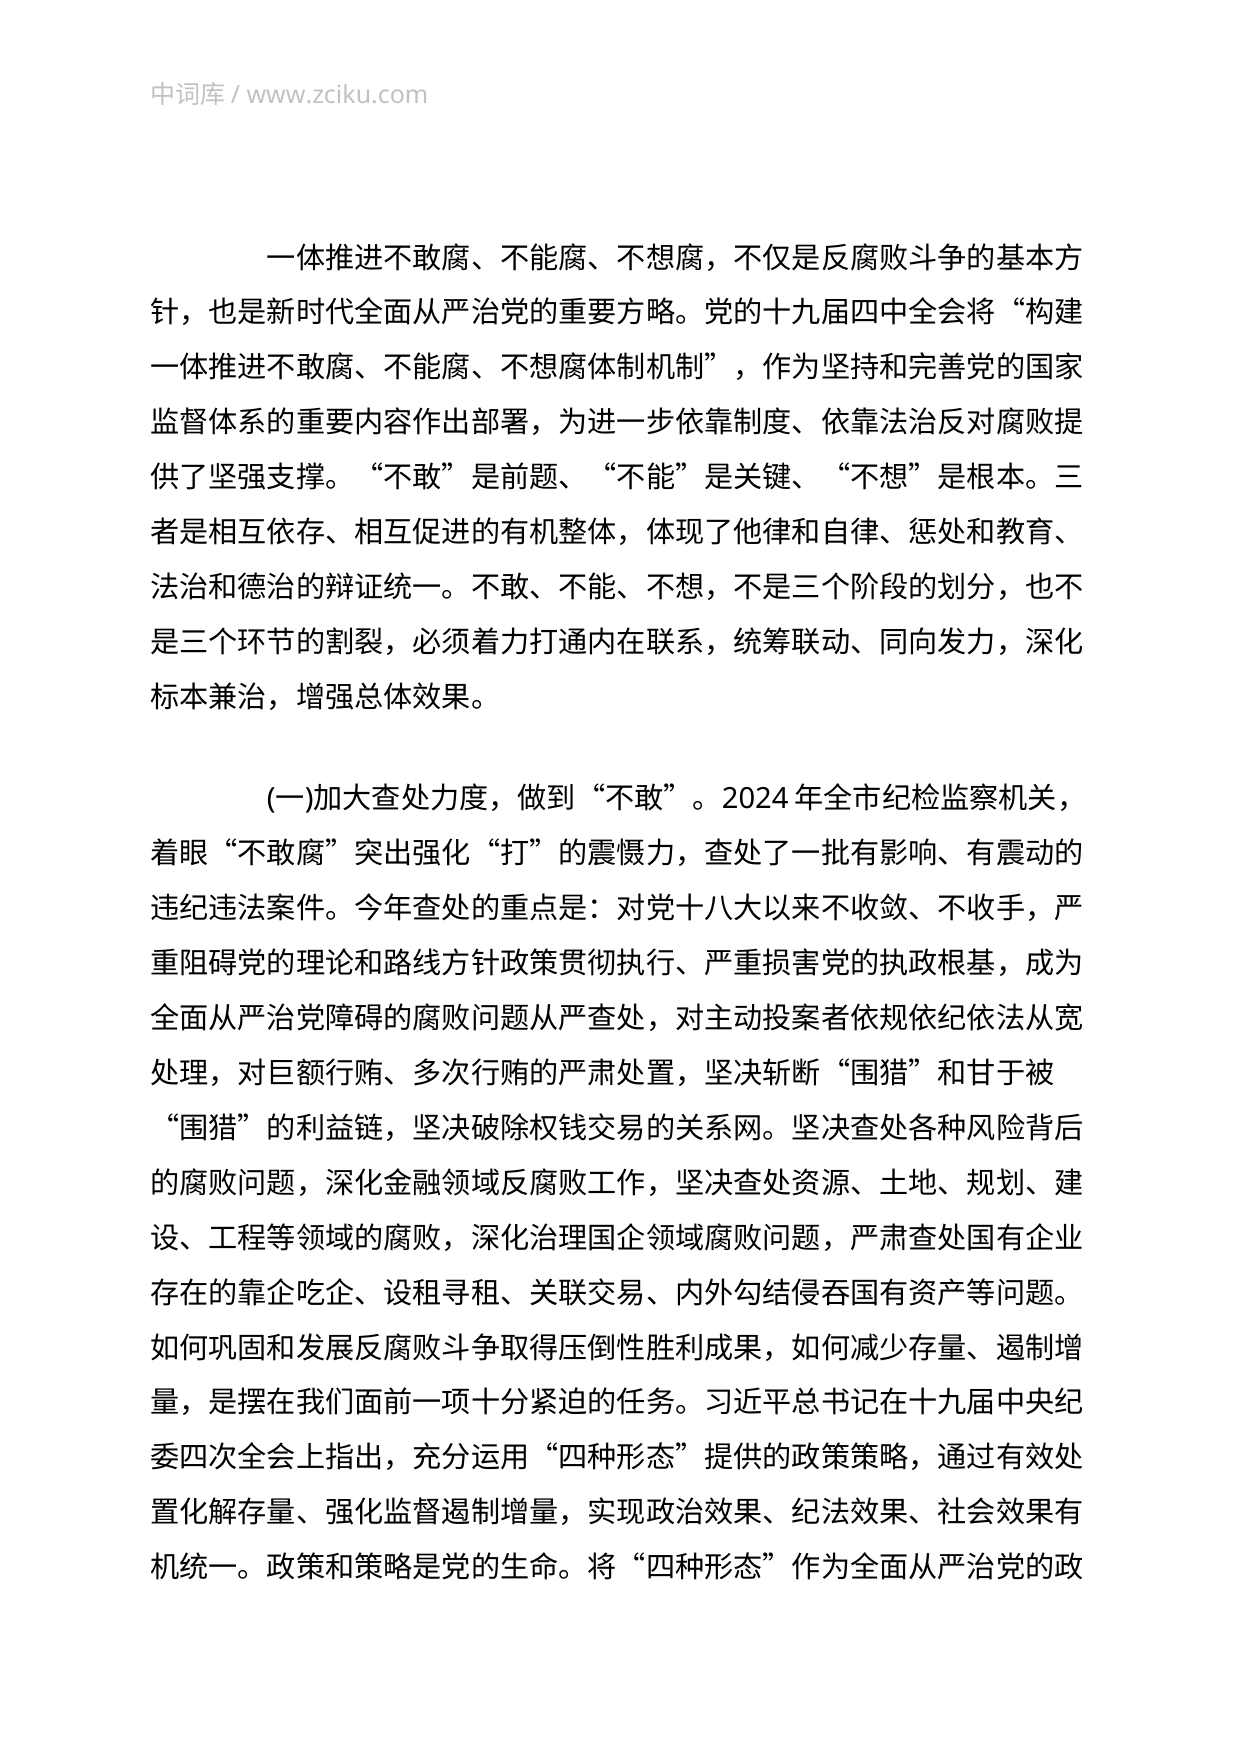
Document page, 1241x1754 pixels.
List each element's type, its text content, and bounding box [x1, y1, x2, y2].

text 一体推进不敢腐、不能腐、不想腐，不仅是反腐败斗争的基本方针，也是新时代全面从严治党的重要方略。党的十九届四中全会将“构建一体推进不敢腐、不能腐、不想腐体制机制”，作为坚持和完善党的国家监督体系的重要内容作出部署，为进一步依靠制度、依靠法治反对腐败提供了坚强支撑。“不敢”是前题、“不能”是关键、“不想”是根本。三者是相互依存、相互促进的有机整体，体现了他律和自律、惩处和教育、法治和德治的辩证统一。不敢、不能、不想，不是三个阶段的划分，也不是三个环节的割裂，必须着力打通内在联系，统筹联动、同向发力，深化标本兼治，增强总体效果。 [150, 234, 1090, 716]
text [150, 775, 1090, 1586]
